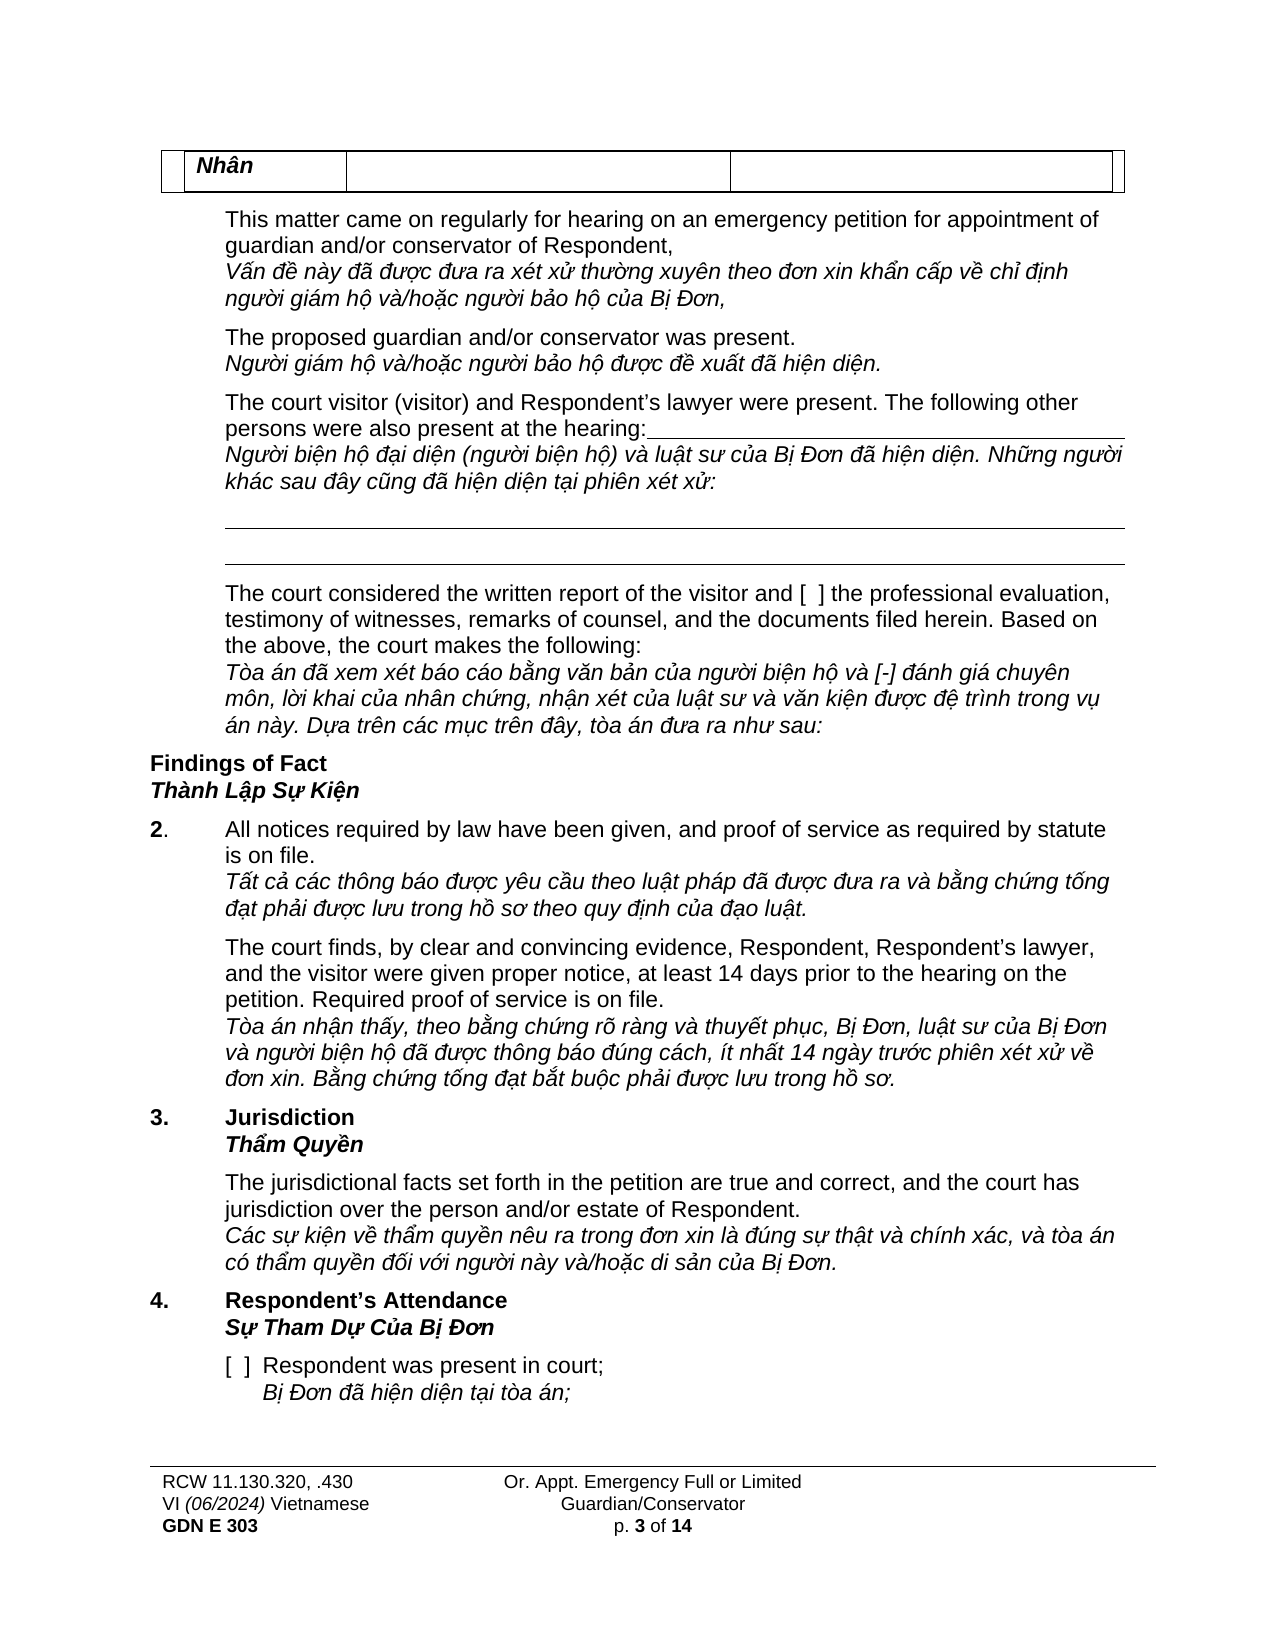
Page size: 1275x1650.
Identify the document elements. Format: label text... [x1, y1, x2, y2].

text Vấn đề này đã được đưa ra xét xử thường xuyên theo đơn xin khẩn cấp về chỉ định người giám hộ và/hoặc người bảo hộ của Bị Đơn, [225, 258, 1125, 311]
text Người giám hộ và/hoặc người bảo hộ được đề xuất đã hiện diện. [225, 350, 1125, 376]
text This matter came on regularly for hearing on an emergency petition for appointment of guardian and/or conservator of Respondent, [225, 206, 1125, 258]
text [ ] Respondent was present in court; [225, 1352, 1125, 1379]
text The court considered the written report of the visitor and [ ] the professional evaluation, testimony of witnesses, remarks of counsel, and the documents filed herein. Based on the above, the court makes the following: [225, 580, 1125, 659]
text The proposed guardian and/or conservator was present. [225, 323, 1125, 350]
text Sự Tham Dự Của Bị Đơn [150, 1314, 1125, 1340]
text The court finds, by clear and convincing evidence, Respondent, Respondent’s lawyer, and the visitor were given proper notice, at least 14 days prior to the hearing on the petition. Required proof of service is on file. [225, 933, 1125, 1013]
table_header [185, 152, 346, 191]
text Tòa án nhận thấy, theo bằng chứng rõ ràng và thuyết phục, Bị Đơn, luật sư của Bị Đơn và người biện hộ đã được thông báo đúng cách, ít nhất 14 ngày trước phiên xét xử về đơn xin. Bằng chứng tống đạt bắt buộc phải được lưu trong hồ sơ. [225, 1013, 1125, 1092]
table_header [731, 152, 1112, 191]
text 3. Jurisdiction [150, 1104, 1125, 1131]
text The court visitor (visitor) and Respondent’s lawyer were present. The following other persons were also present at the hearing: [225, 389, 1125, 441]
text Thành Lập Sự Kiện [150, 777, 1125, 803]
text Tất cả các thông báo được yêu cầu theo luật pháp đã được đưa ra và bằng chứng tống đạt phải được lưu trong hồ sơ theo quy định của đạo luật. [150, 868, 1125, 921]
text Người biện hộ đại diện (người biện hộ) và luật sư của Bị Đơn đã hiện diện. Những người khác sau đây cũng đã hiện diện tại phiên xét xử: [225, 441, 1125, 494]
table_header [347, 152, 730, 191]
text Thẩm Quyền [150, 1131, 1125, 1157]
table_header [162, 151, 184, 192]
text The jurisdictional facts set forth in the petition are true and correct, and the court has jurisdiction over the person and/or estate of Respondent. [225, 1169, 1125, 1222]
text Bị Đơn đã hiện diện tại tòa án; [225, 1379, 1125, 1405]
text 4. Respondent’s Attendance [150, 1287, 1125, 1314]
text Các sự kiện về thẩm quyền nêu ra trong đơn xin là đúng sự thật và chính xác, và tòa án có thẩm quyền đối với người này và/hoặc di sản của Bị Đơn. [225, 1222, 1125, 1275]
text Findings of Fact [150, 750, 1125, 777]
text 2. All notices required by law have been given, and proof of service as required by statute is on file. [150, 816, 1125, 868]
text Tòa án đã xem xét báo cáo bằng văn bản của người biện hộ và [-] đánh giá chuyên môn, lời khai của nhân chứng, nhận xét của luật sư và văn kiện được đệ trình trong vụ án này. Dựa trên các mục trên đây, tòa án đưa ra như sau: [225, 659, 1125, 738]
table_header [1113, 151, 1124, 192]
